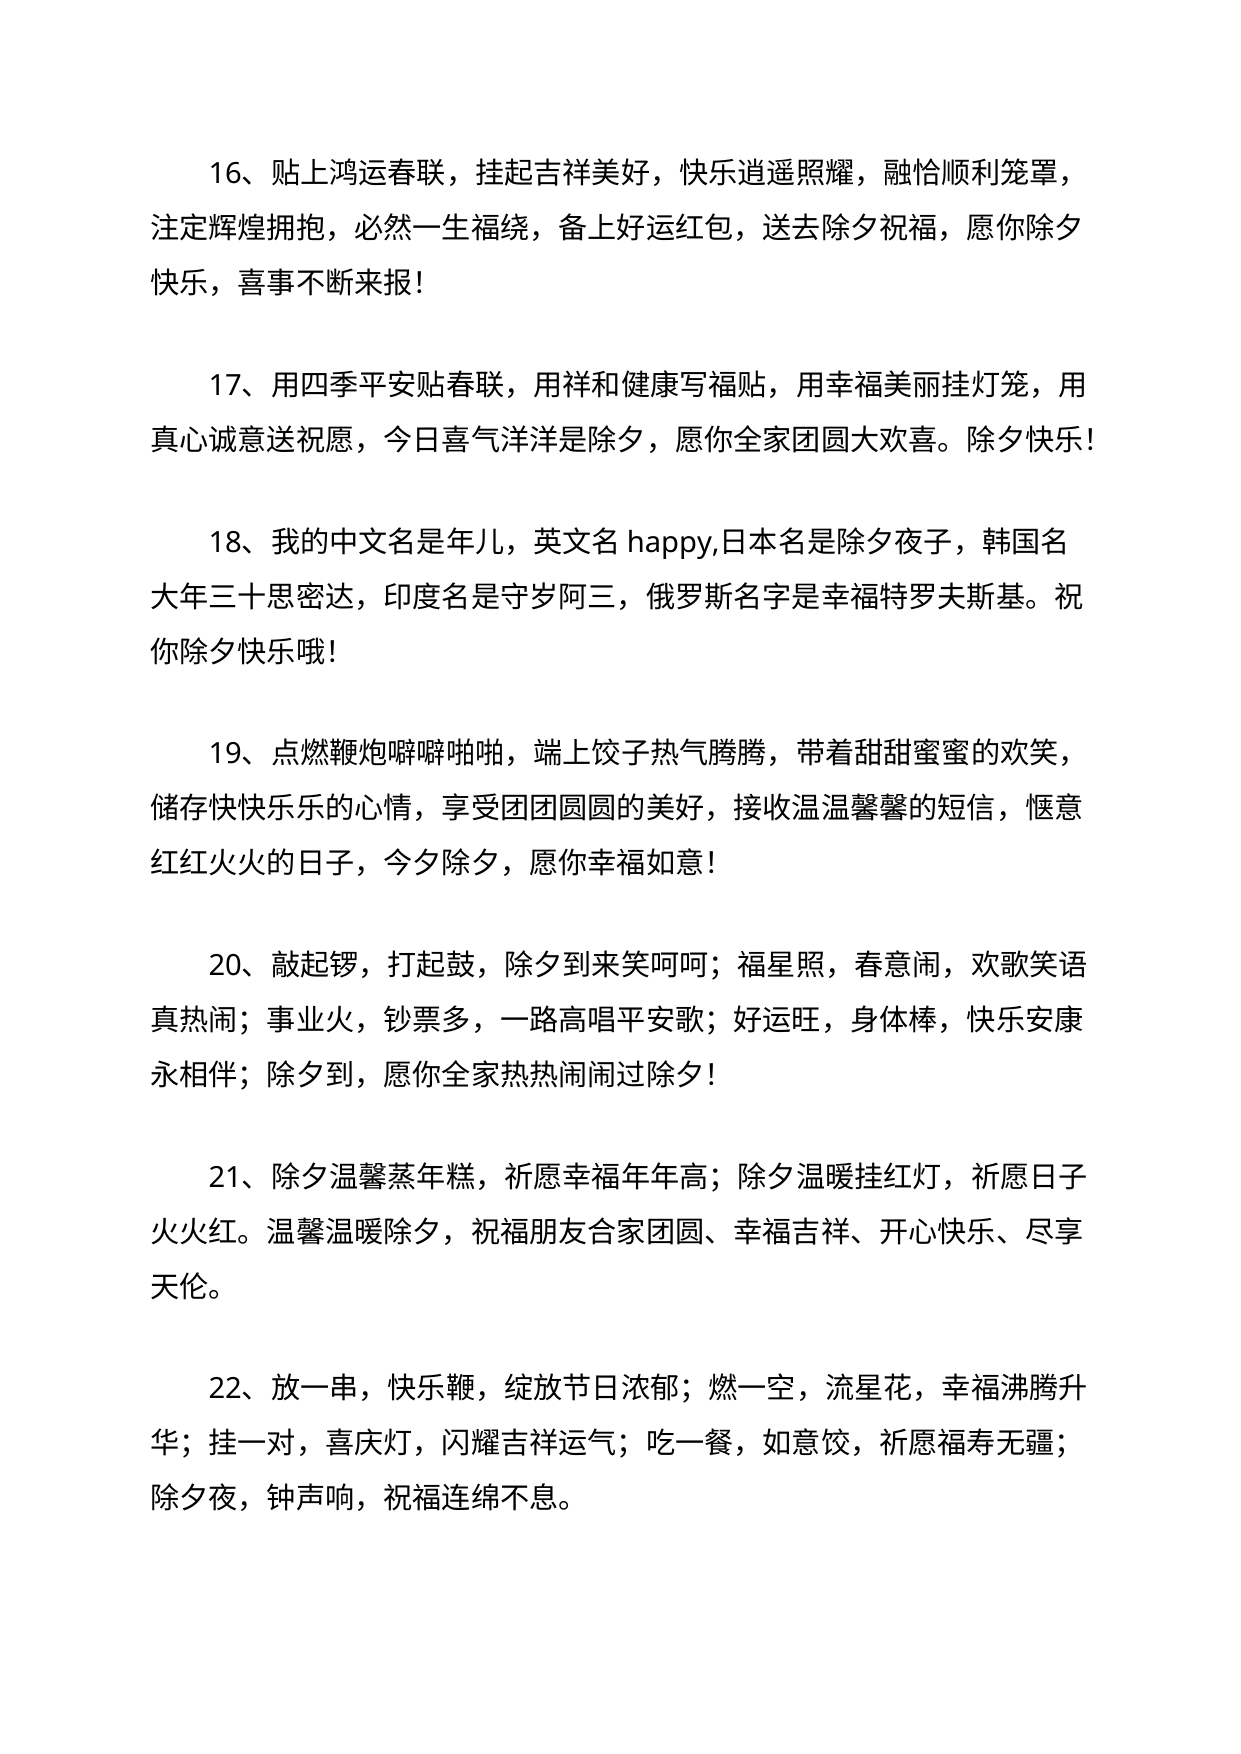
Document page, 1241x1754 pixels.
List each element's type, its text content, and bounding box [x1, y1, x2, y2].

text 16、贴上鸿运春联，挂起吉祥美好，快乐逍遥照耀，融恰顺利笼罩，注定辉煌拥抱，必然一生福绕，备上好运红包，送去除夕祝福，愿你除夕快乐，喜事不断来报！ [150, 150, 1090, 302]
text 19、点燃鞭炮噼噼啪啪，端上饺子热气腾腾，带着甜甜蜜蜜的欢笑，储存快快乐乐的心情，享受团团圆圆的美好，接收温温馨馨的短信，惬意红红火火的日子，今夕除夕，愿你幸福如意！ [150, 730, 1090, 882]
text 21、除夕温馨蒸年糕，祈愿幸福年年高；除夕温暖挂红灯，祈愿日子火火红。温馨温暖除夕，祝福朋友合家团圆、幸福吉祥、开心快乐、尽享天伦。 [150, 1153, 1090, 1306]
text 22、放一串，快乐鞭，绽放节日浓郁；燃一空，流星花，幸福沸腾升华；挂一对，喜庆灯，闪耀吉祥运气；吃一餐，如意饺，祈愿福寿无疆；除夕夜，钟声响，祝福连绵不息。 [150, 1365, 1090, 1517]
text 17、用四季平安贴春联，用祥和健康写福贴，用幸福美丽挂灯笼，用真心诚意送祝愿，今日喜气洋洋是除夕，愿你全家团圆大欢喜。除夕快乐！ [150, 362, 1090, 459]
text 18、我的中文名是年儿，英文名happy,日本名是除夕夜子，韩国名大年三十思密达，印度名是守岁阿三，俄罗斯名字是幸福特罗夫斯基。祝你除夕快乐哦！ [150, 518, 1090, 671]
text 20、敲起锣，打起鼓，除夕到来笑呵呵；福星照，春意闹，欢歌笑语真热闹；事业火，钞票多，一路高唱平安歌；好运旺，身体棒，快乐安康永相伴；除夕到，愿你全家热热闹闹过除夕！ [150, 942, 1090, 1094]
